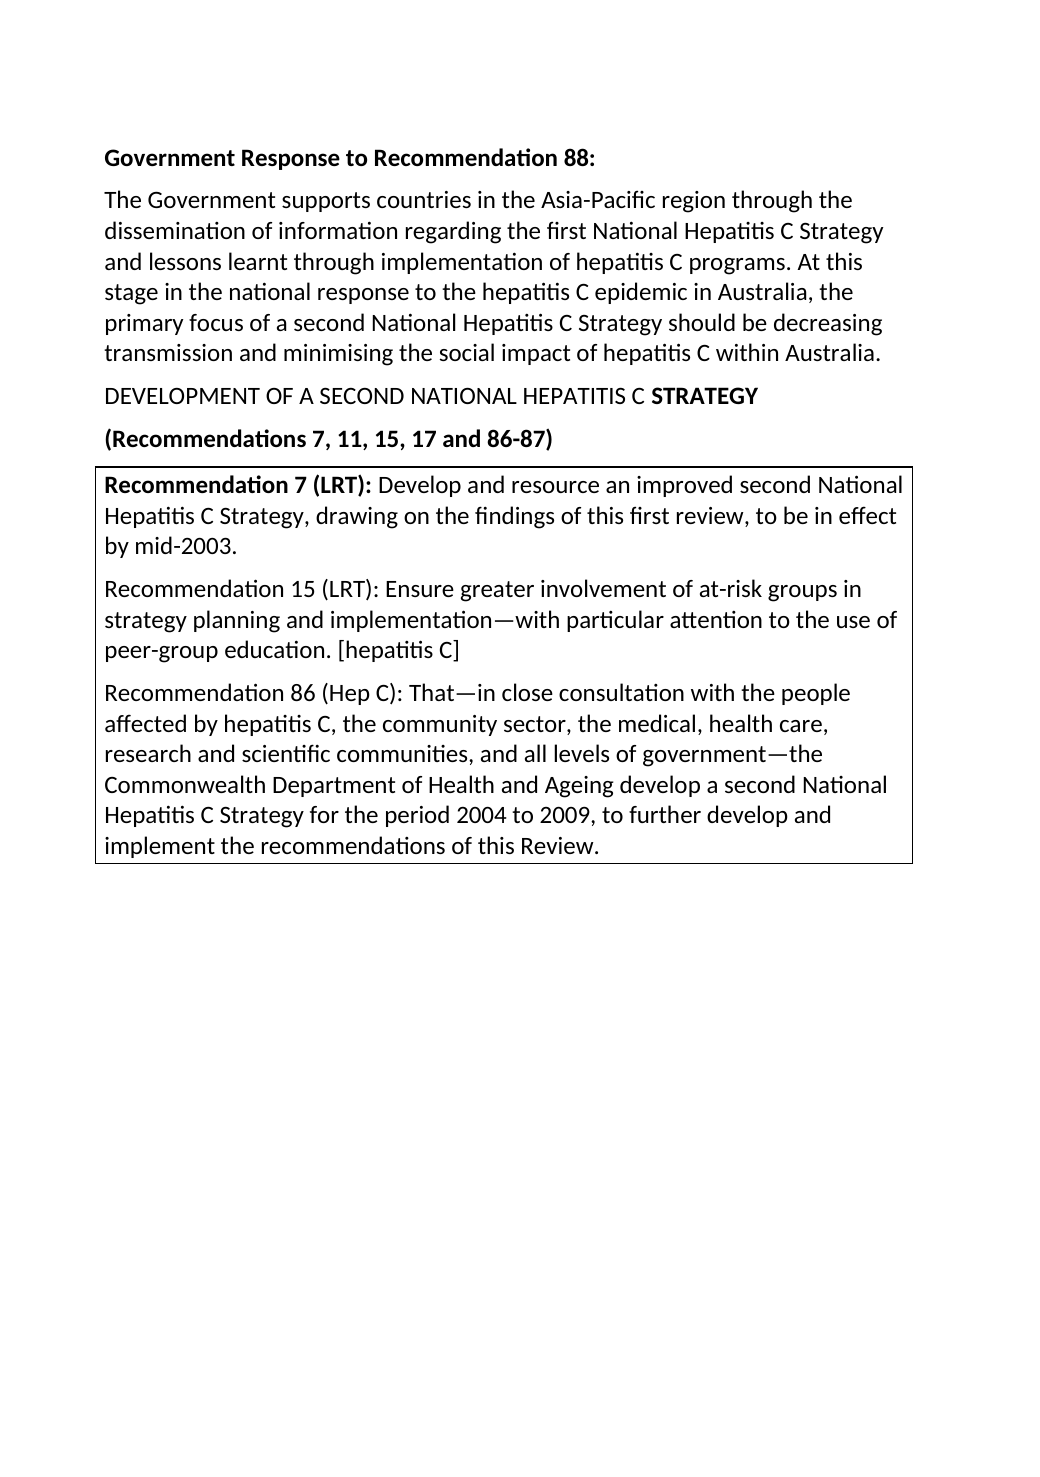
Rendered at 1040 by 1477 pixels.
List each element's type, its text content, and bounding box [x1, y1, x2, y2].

text The Government supports countries in the Asia-Pacific region through the dissemination of information regarding the first National Hepatitis C Strategy and lessons learnt through implementation of hepatitis C programs. At this stage in the national response to the hepatitis C epidemic in Australia, the primary focus of a second National Hepatitis C Strategy should be decreasing transmission and minimising the social impact of hepatitis C within Australia. [104, 185, 904, 368]
subtitle Government Response to Recommendation 88: [104, 142, 904, 172]
text Recommendation 86 (Hep C): That—in close consultation with the people affected by hepatitis C, the community sector, the medical, health care, research and scientific communities, and all levels of government—the Commonwealth Department of Health and Ageing develop a second National Hepatitis C Strategy for the period 2004 to 2009, to further develop and implement the recommendations of this Review. [96, 674, 912, 863]
text DEVELOPMENT OF A SECOND NATIONAL HEPATITIS C STRATEGY [104, 380, 904, 411]
text (Recommendations 7, 11, 15, 17 and 86-87) [104, 423, 904, 454]
text Recommendation 7 (LRT): Develop and resource an improved second National Hepatitis C Strategy, drawing on the findings of this first review, to be in effect by mid-2003. [96, 468, 912, 561]
text Recommendation 15 (LRT): Ensure greater involvement of at-risk groups in strategy planning and implementation—with particular attention to the use of peer-group education. [hepatitis C] [96, 570, 912, 665]
